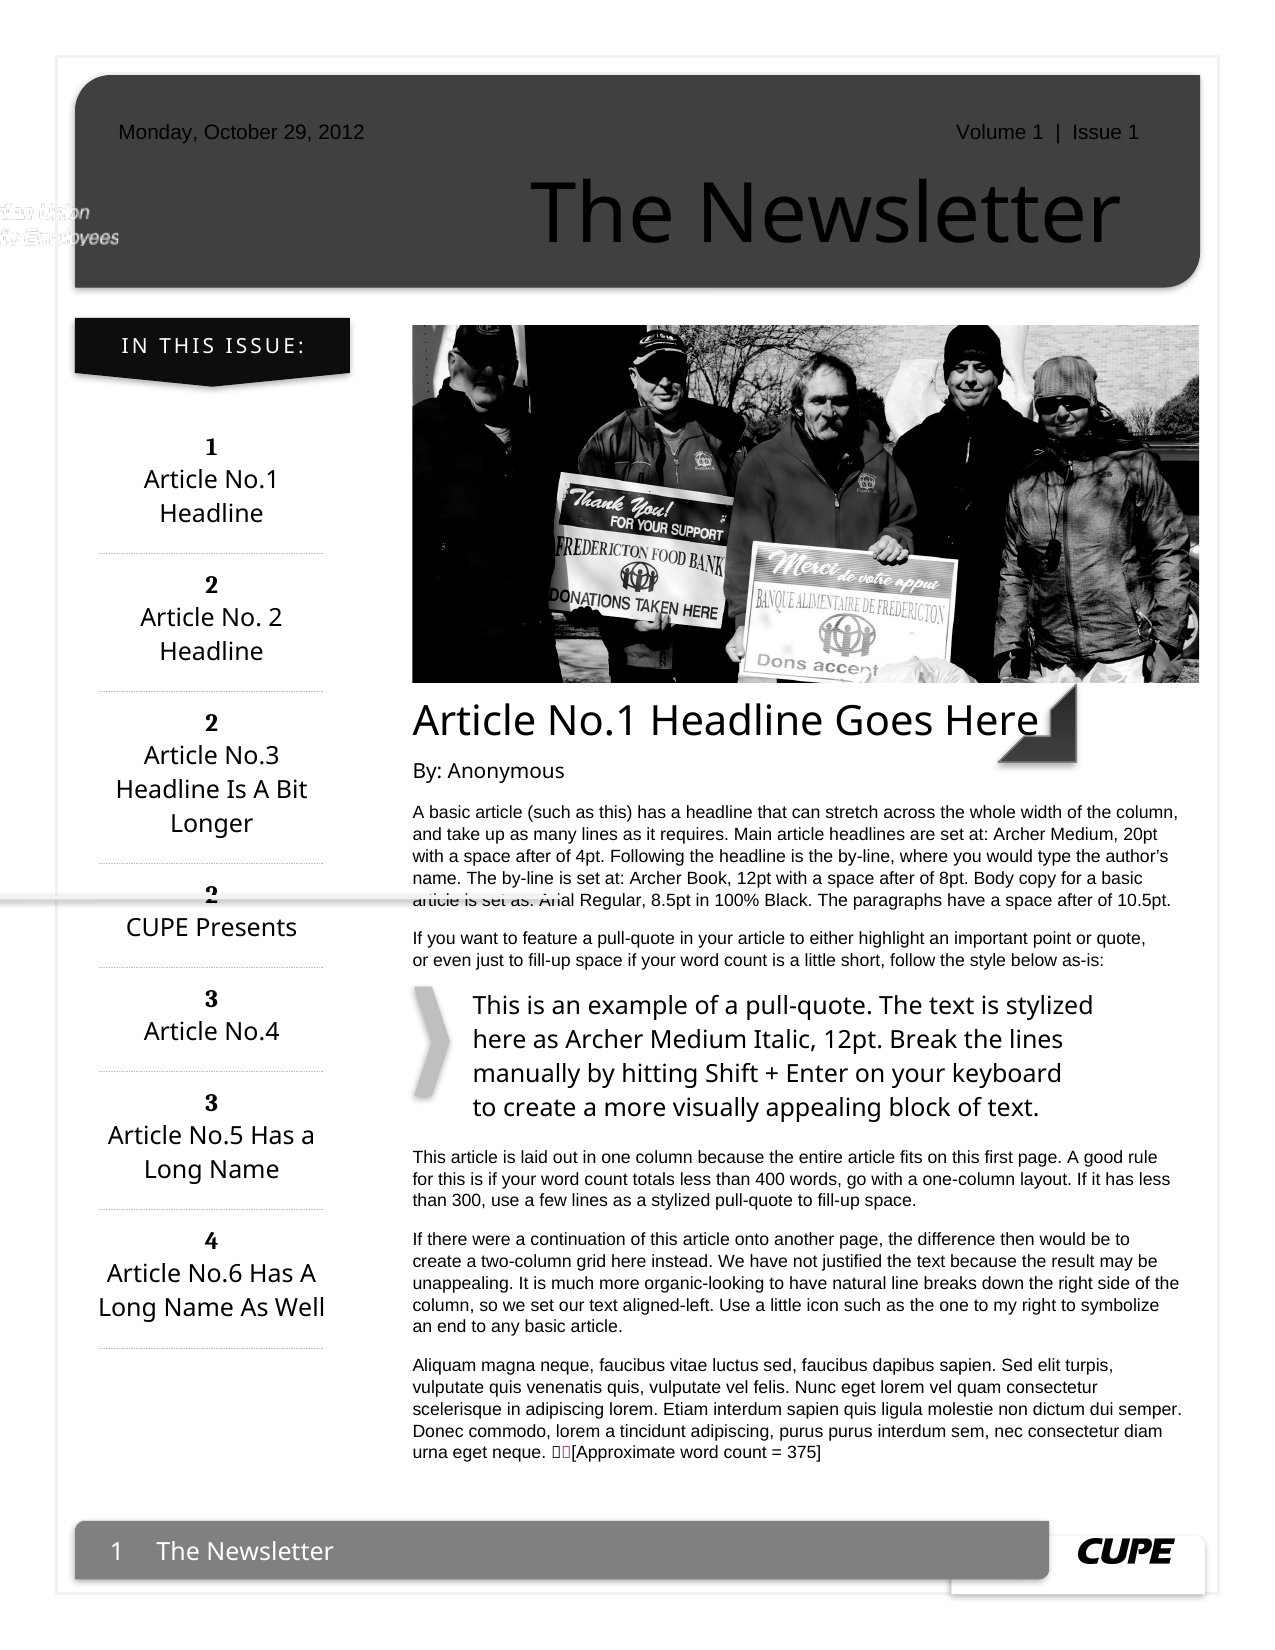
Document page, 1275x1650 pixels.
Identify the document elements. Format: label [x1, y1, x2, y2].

picture [1078, 1538, 1175, 1564]
